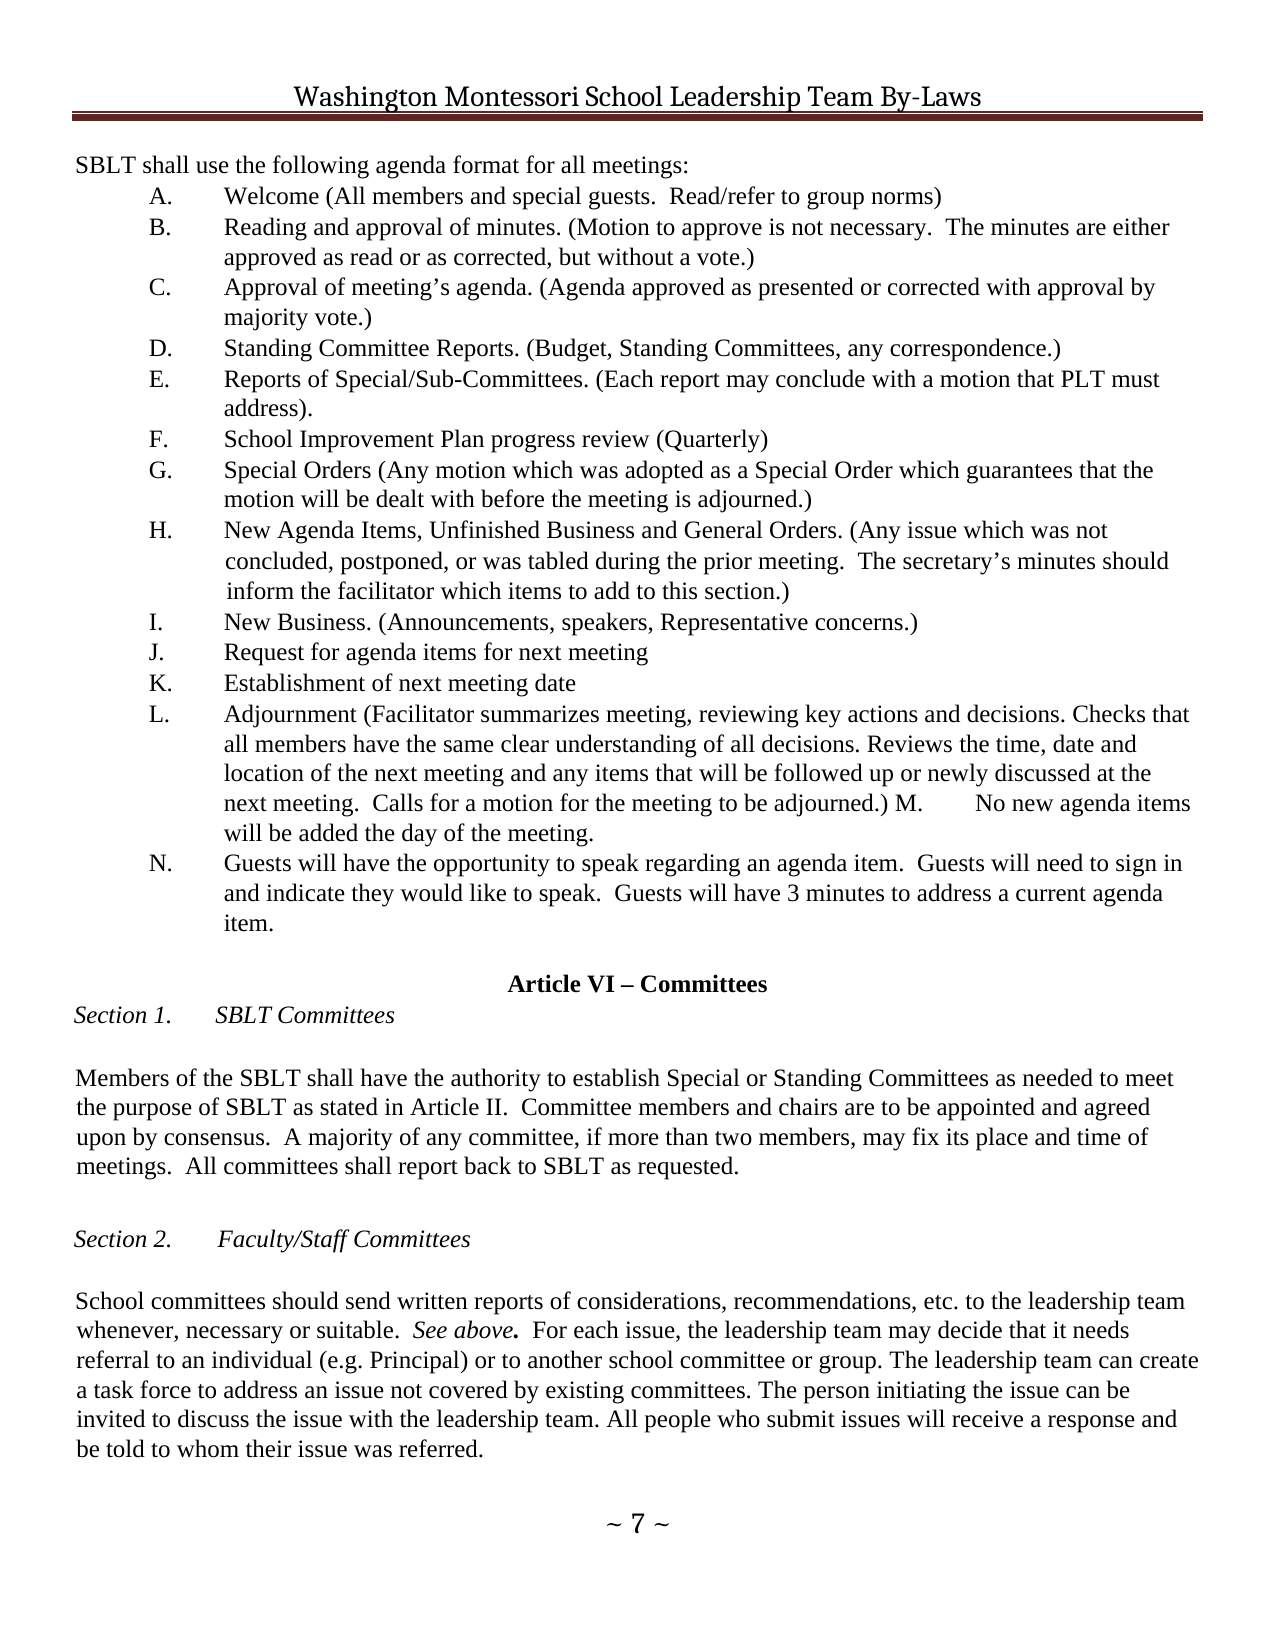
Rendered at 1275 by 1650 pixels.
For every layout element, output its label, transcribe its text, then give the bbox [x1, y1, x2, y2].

text concluded, postponed, or was tabled during the prior meeting. The secretary’s minutes should inform the facilitator which items to add to this section.) [225, 546, 1200, 604]
list Welcome (All members and special guests. Read/refer to group norms) [148, 181, 1200, 210]
text Members of the SBLT shall have the authority to establish Special or Standing Committees as needed to meet the purpose of SBLT as stated in Article II. Committee members and chairs are to be appointed and agreed upon by consensus. A majority of any committee, if more than two members, may fix its place and time of meetings. All committees shall report back to SBLT as requested. [75, 1063, 1200, 1180]
list School Improvement Plan progress review (Quarterly) [148, 424, 1200, 453]
text SBLT shall use the following agenda format for all meetings: [75, 150, 1200, 179]
list Establishment of next meeting date [148, 668, 1200, 697]
list Reading and approval of minutes. (Motion to approve is not necessary. The minutes are either approved as read or as corrected, but without a vote.) [148, 212, 1200, 270]
list New Agenda Items, Unfinished Business and General Orders. (Any issue which was not [148, 515, 1200, 544]
text N. Guests will have the opportunity to speak regarding an agenda item. Guests will need to sign in and indicate they would like to speak. Guests will have 3 minutes to address a current agenda item. [148, 848, 1200, 936]
list Request for agenda items for next meeting [148, 637, 1200, 666]
list Standing Committee Reports. (Budget, Standing Committees, any correspondence.) [148, 333, 1200, 362]
subtitle Article VI – Committees [75, 969, 1199, 998]
subtitle Section 2. Faculty/Staff Committees [73, 1224, 1200, 1253]
text School committees should send written reports of considerations, recommendations, etc. to the leadership team whenever, necessary or suitable. See above. For each issue, the leadership team may decide that it needs referral to an individual (e.g. Principal) or to another school committee or group. The leadership team can create a task force to address an issue not covered by existing committees. The person initiating the issue can be invited to discuss the issue with the leadership team. All people who submit issues will receive a response and be told to whom their issue was referred. [75, 1286, 1200, 1463]
list New Business. (Announcements, speakers, Representative concerns.) [148, 607, 1200, 635]
list Approval of meeting’s agenda. (Agenda approved as presented or corrected with approval by majority vote.) [148, 272, 1200, 331]
list Adjournment (Facilitator summarizes meeting, reviewing key actions and decisions. Checks that all members have the same clear understanding of all decisions. Reviews the time, date and location of the next meeting and any items that will be followed up or newly discussed at the next meeting. Calls for a motion for the meeting to be adjourned.) M. No new agenda items will be added the day of the meeting. [148, 699, 1200, 846]
subtitle Section 1. SBLT Committees [73, 1001, 1200, 1029]
list Special Orders (Any motion which was adopted as a Special Order which guarantees that the motion will be dealt with before the meeting is adjourned.) [148, 455, 1200, 513]
list Reports of Special/Sub-Committees. (Each report may conclude with a motion that PLT must address). [148, 364, 1200, 422]
